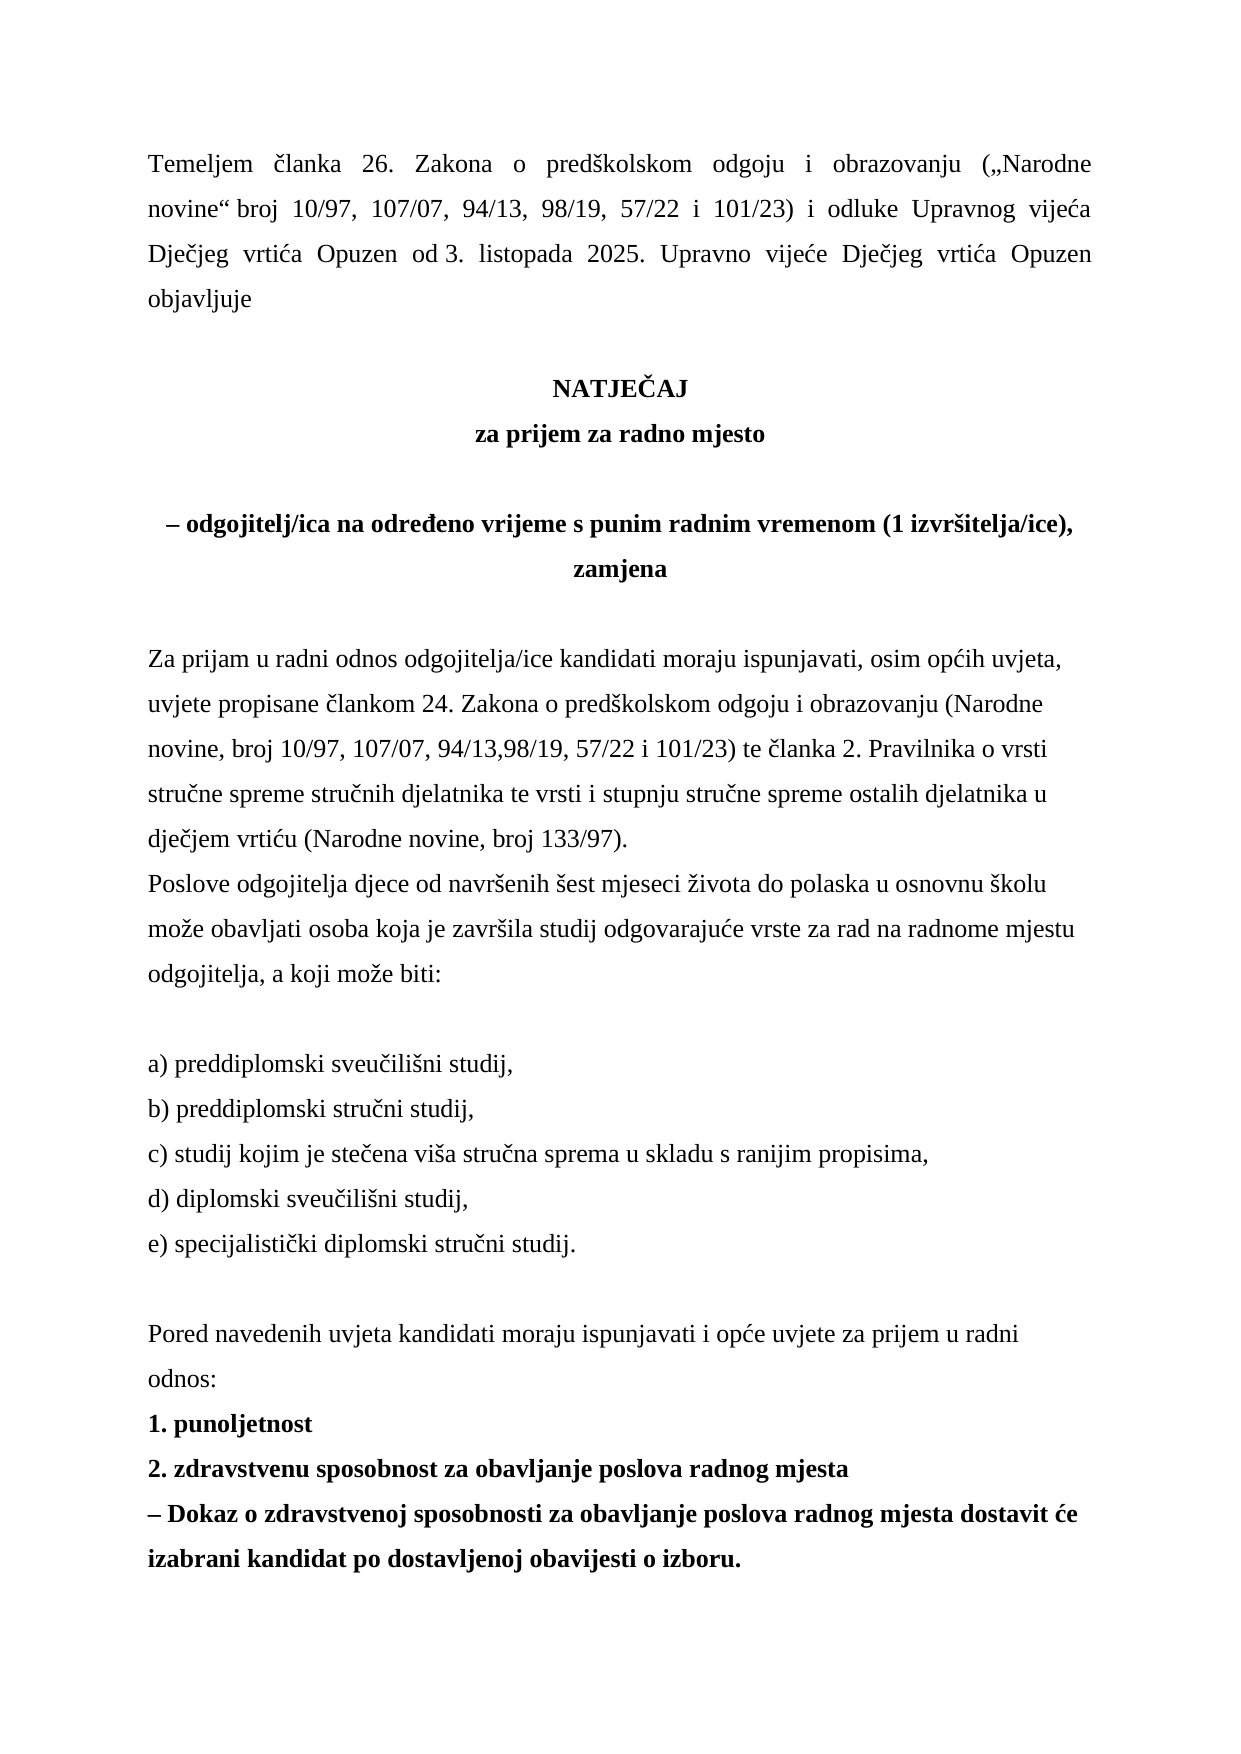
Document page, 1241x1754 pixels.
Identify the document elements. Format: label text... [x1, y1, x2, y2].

text Temeljem članka 26. Zakona o predškolskom odgoju i obrazovanju („Narodne novine“ broj 10/97, 107/07, 94/13, 98/19, 57/22 i 101/23) i odluke Upravnog vijeća Dječjeg vrtića Opuzen od 3. listopada 2025. Upravno vijeće Dječjeg vrtića Opuzen objavljuje [148, 148, 1093, 313]
text – odgojitelj/ica na određeno vrijeme s punim radnim vremenom (1 izvršitelja/ice), zamjena [148, 463, 1093, 583]
text a) preddiplomski sveučilišni studij, b) preddiplomski stručni studij, c) studij kojim je stečena viša stručna sprema u skladu s ranijim propisima, d) diplomski sveučilišni studij, e) specijalistički diplomski stručni studij. [148, 1003, 1093, 1258]
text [148, 1273, 1093, 1573]
text NATJEČAJ za prijem za radno mjesto [148, 328, 1093, 448]
text Za prijam u radni odnos odgojitelja/ice kandidati moraju ispunjavati, osim općih uvjeta, uvjete propisane člankom 24. Zakona o predškolskom odgoju i obrazovanju (Narodne novine, broj 10/97, 107/07, 94/13,98/19, 57/22 i 101/23) te članka 2. Pravilnika o vrsti stručne spreme stručnih djelatnika te vrsti i stupnju stručne spreme ostalih djelatnika u dječjem vrtiću (Narodne novine, broj 133/97). Poslove odgojitelja djece od navršenih šest mjeseci života do polaska u osnovnu školu može obavljati osoba koja je završila studij odgovarajuće vrste za rad na radnome mjestu odgojitelja, a koji može biti: [148, 598, 1093, 988]
